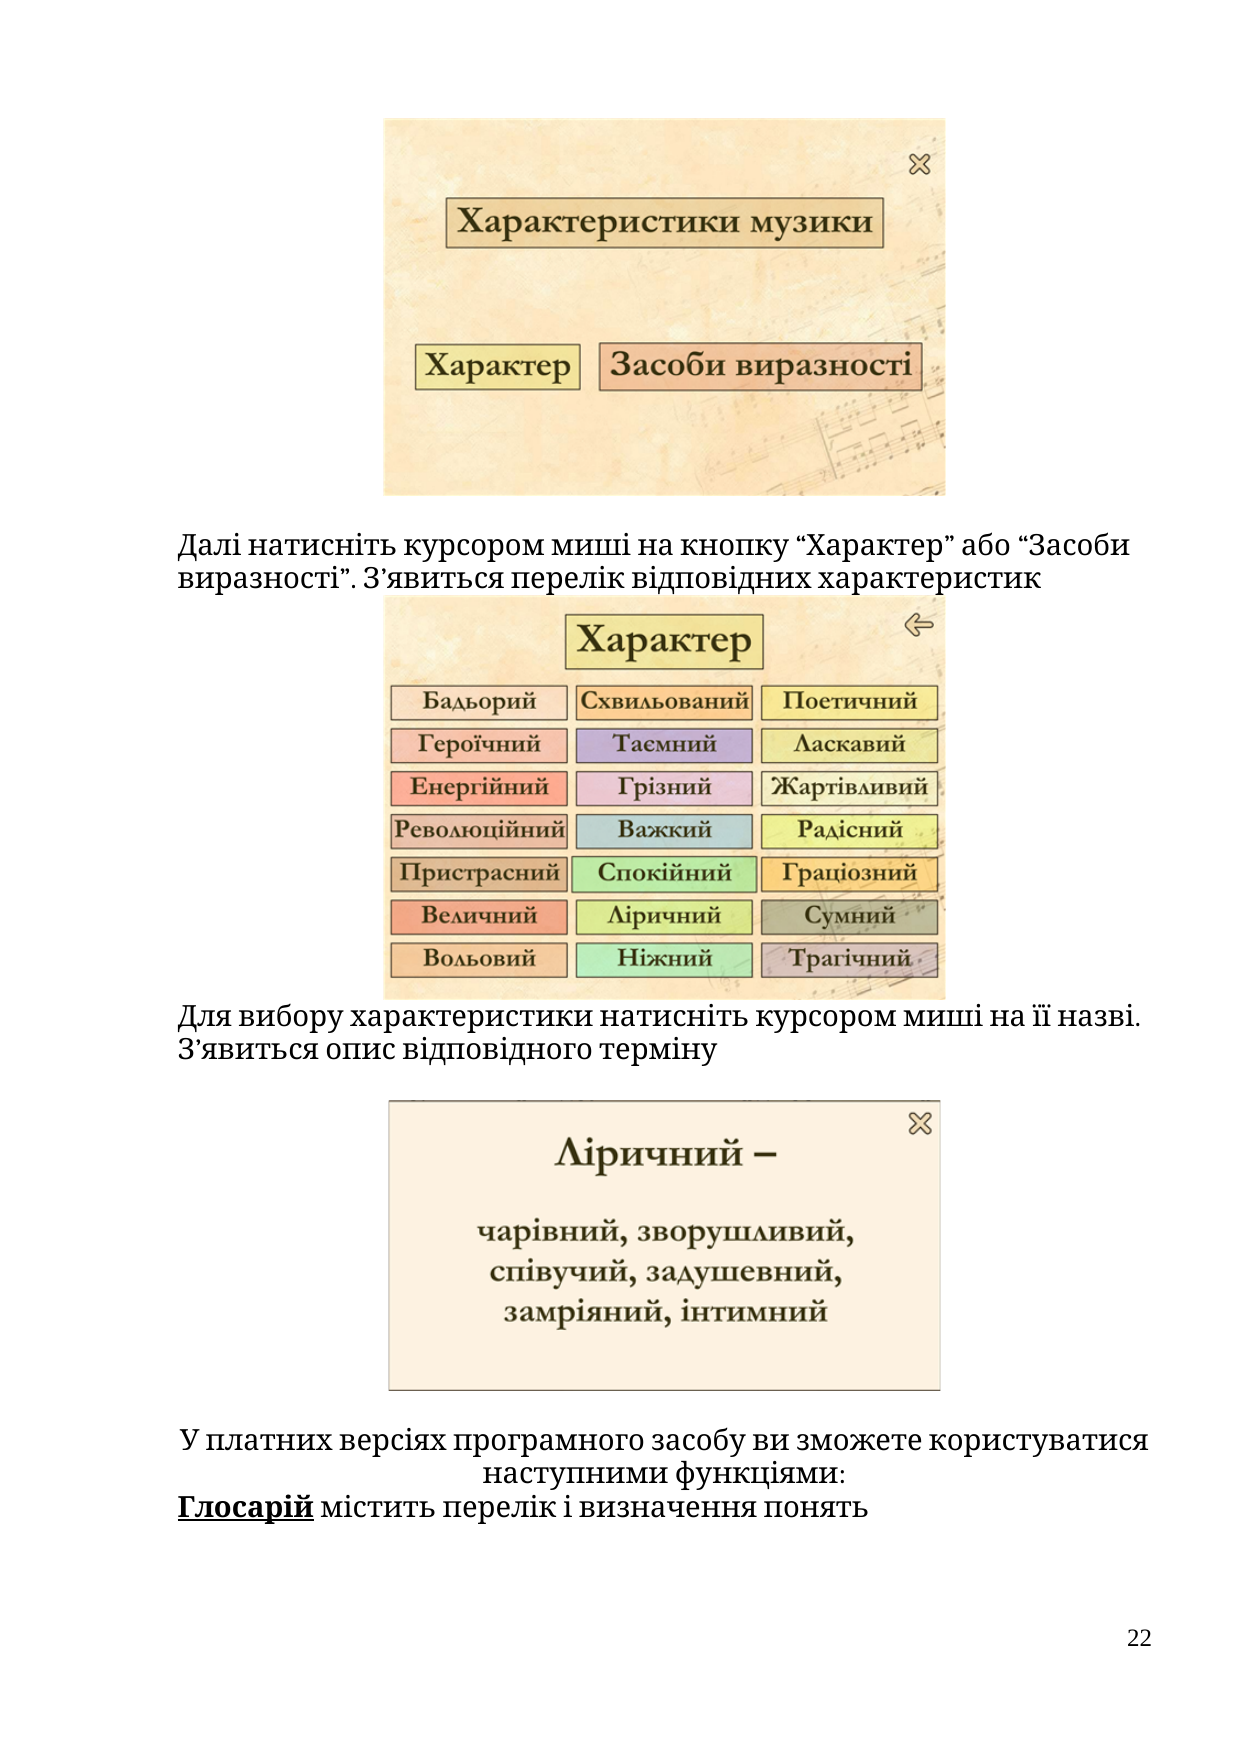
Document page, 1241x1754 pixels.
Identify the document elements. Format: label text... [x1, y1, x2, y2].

text У платних версіях програмного засобу ви зможете користуватися наступними функціями: [177, 1424, 1152, 1491]
picture [383, 595, 946, 1000]
picture [383, 118, 946, 496]
picture [388, 1100, 941, 1391]
text Для вибору характеристики натисніть курсором миші на її назві. З’явиться опис відповідного терміну [177, 1000, 1152, 1067]
text Далі натисніть курсором миші на кнопку “Характер” або “Засоби виразності”. З’явиться перелік відповідних характеристик [177, 529, 1152, 596]
text Глосарій містить перелік і визначення понять [177, 1491, 1152, 1524]
